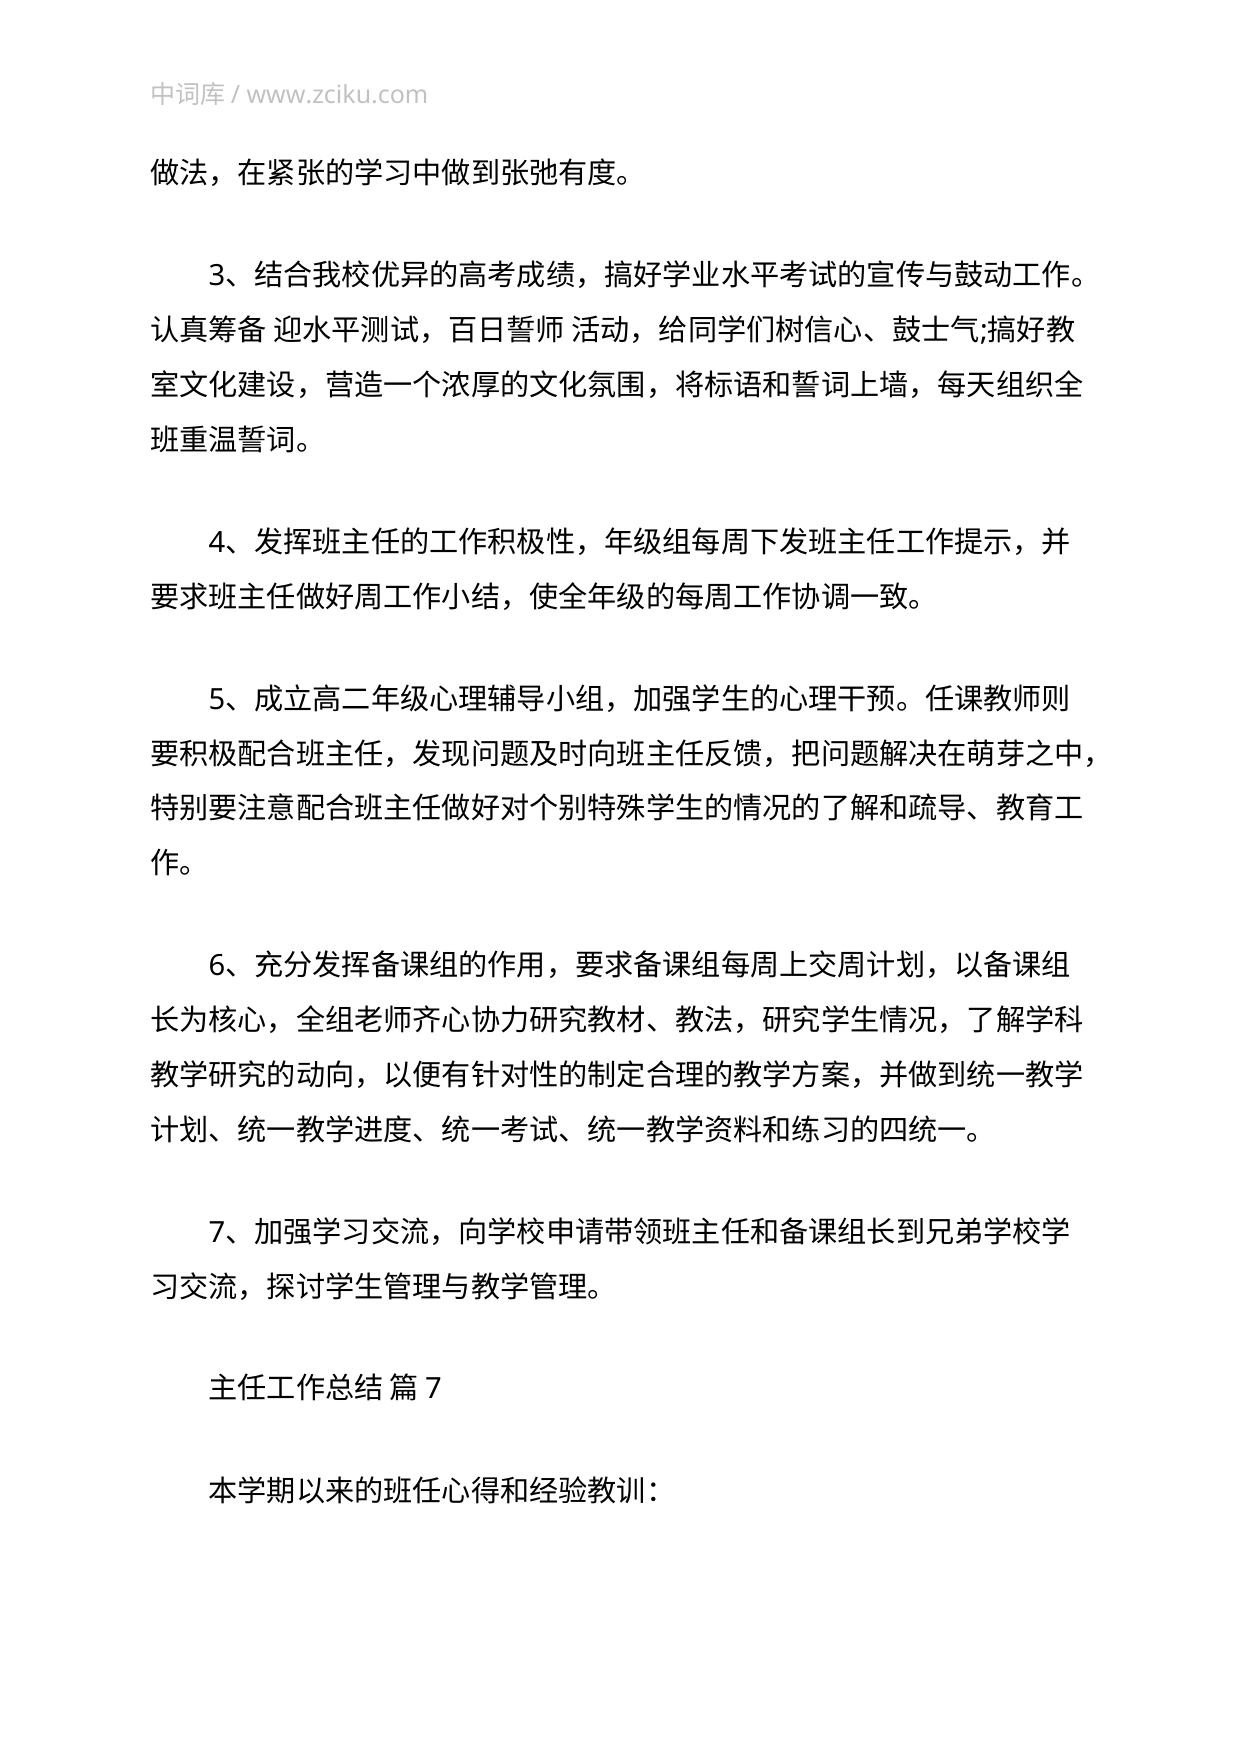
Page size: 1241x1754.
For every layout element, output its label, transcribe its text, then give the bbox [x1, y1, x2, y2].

text 5、成立高二年级心理辅导小组，加强学生的心理干预。任课教师则要积极配合班主任，发现问题及时向班主任反馈，把问题解决在萌芽之中，特别要注意配合班主任做好对个别特殊学生的情况的了解和疏导、教育工作。 [150, 675, 1090, 882]
text 3、结合我校优异的高考成绩，搞好学业水平考试的宣传与鼓动工作。认真筹备 迎水平测试，百日誓师 活动，给同学们树信心、鼓士气;搞好教室文化建设，营造一个浓厚的文化氛围，将标语和誓词上墙，每天组织全班重温誓词。 [150, 252, 1090, 459]
text 6、充分发挥备课组的作用，要求备课组每周上交周计划，以备课组长为核心，全组老师齐心协力研究教材、教法，研究学生情况，了解学科教学研究的动向，以便有针对性的制定合理的教学方案，并做到统一教学计划、统一教学进度、统一考试、统一教学资料和练习的四统一。 [150, 942, 1090, 1149]
text 7、加强学习交流，向学校申请带领班主任和备课组长到兄弟学校学习交流，探讨学生管理与教学管理。 [150, 1208, 1090, 1306]
text 本学期以来的班任心得和经验教训： [150, 1467, 1090, 1509]
text 主任工作总结 篇7 [150, 1365, 1090, 1407]
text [150, 150, 1090, 192]
text 4、发挥班主任的工作积极性，年级组每周下发班主任工作提示，并要求班主任做好周工作小结，使全年级的每周工作协调一致。 [150, 518, 1090, 616]
